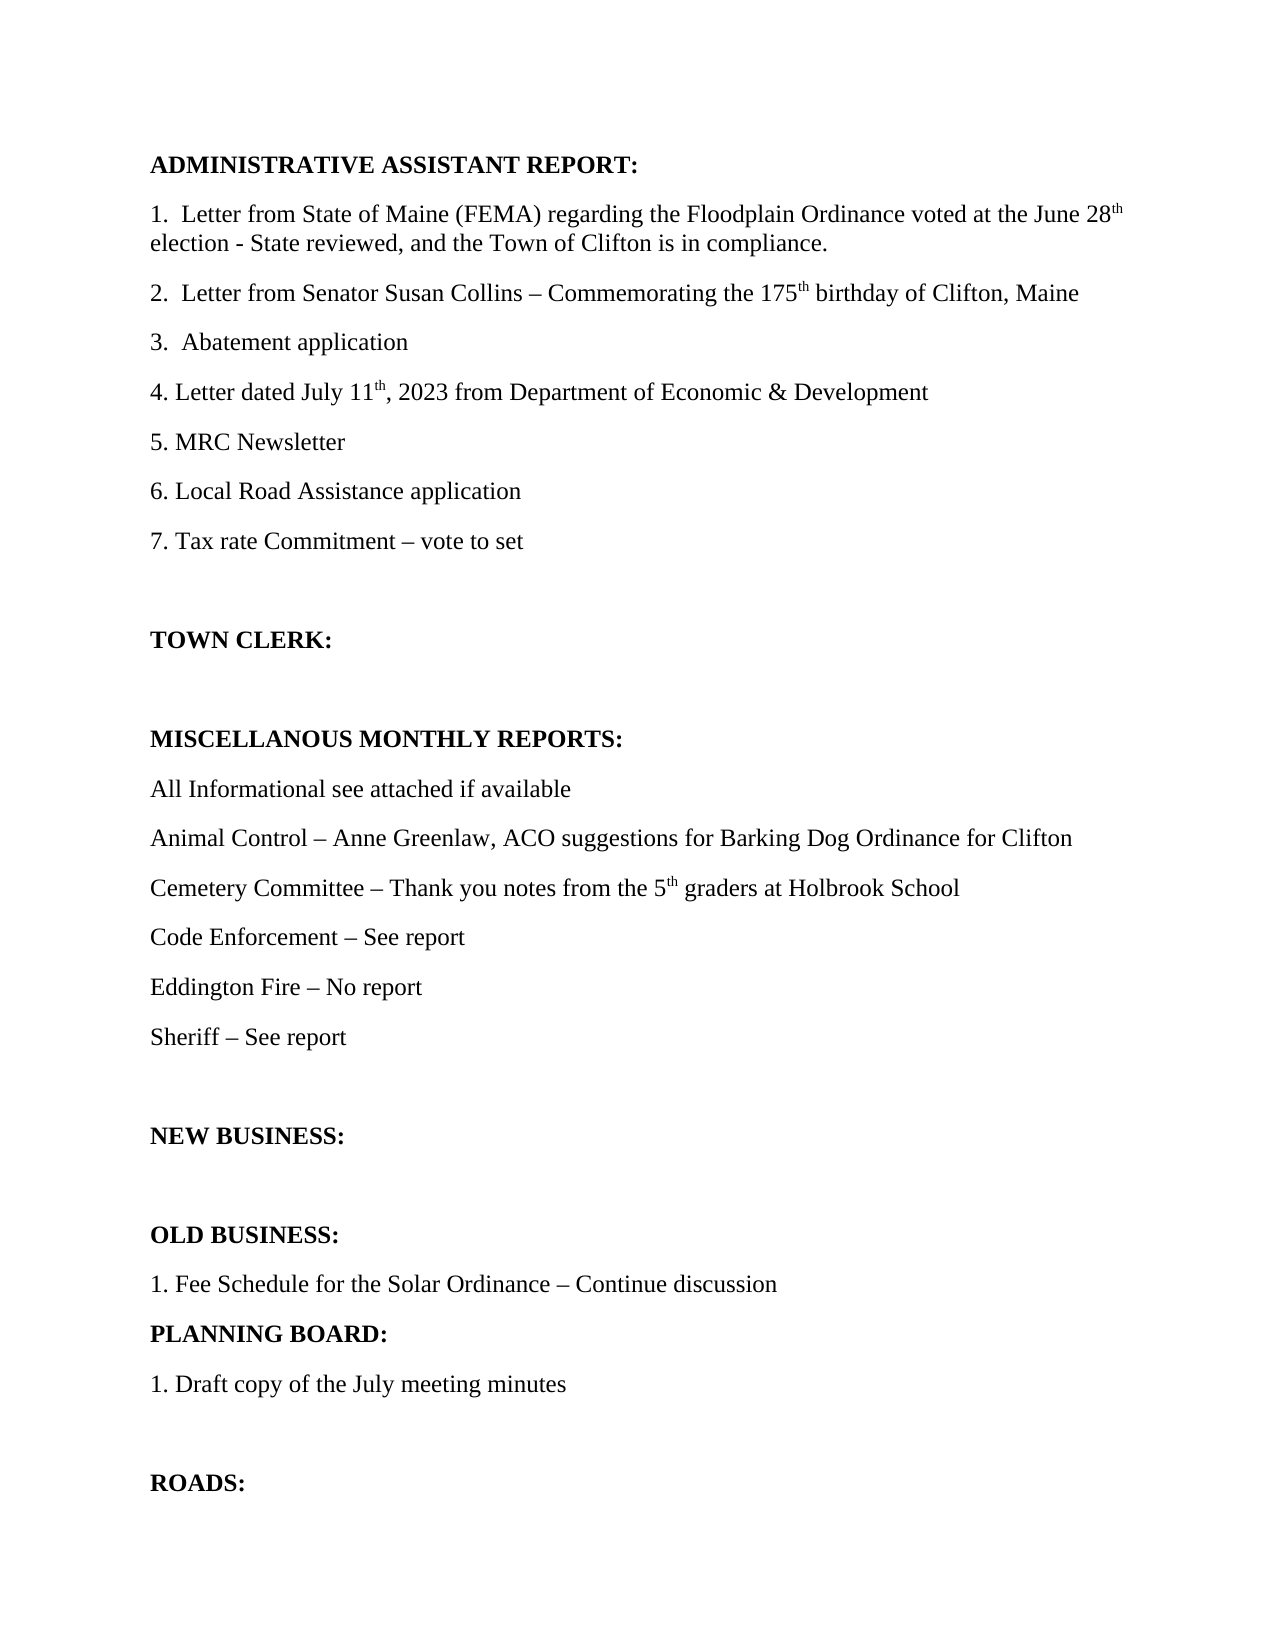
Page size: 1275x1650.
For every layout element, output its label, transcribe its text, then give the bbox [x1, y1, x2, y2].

text 1. Fee Schedule for the Solar Ordinance – Continue discussion [150, 1269, 1125, 1298]
text 6. Local Road Assistance application [150, 476, 1125, 505]
text Eddington Fire – No report [150, 972, 1125, 1001]
text ROADS: [150, 1468, 1125, 1497]
text 4. Letter dated July 11th, 2023 from Department of Economic & Development [150, 377, 1125, 406]
text All Informational see attached if available [150, 774, 1125, 802]
text NEW BUSINESS: [150, 1121, 1125, 1149]
text Code Enforcement – See report [150, 922, 1125, 951]
text PLANNING BOARD: [150, 1319, 1125, 1348]
text 5. MRC Newsletter [150, 427, 1125, 455]
text 7. Tax rate Commitment – vote to set [150, 526, 1125, 554]
text Sheriff – See report [150, 1022, 1125, 1050]
text MISCELLANOUS MONTHLY REPORTS: [150, 724, 1125, 753]
text TOWN CLERK: [150, 625, 1125, 654]
text 1. Draft copy of the July meeting minutes [150, 1369, 1125, 1397]
text 2. Letter from Senator Susan Collins – Commemorating the 175th birthday of Clifton, Maine [150, 278, 1125, 307]
text Cemetery Committee – Thank you notes from the 5th graders at Holbrook School [150, 873, 1125, 902]
text ADMINISTRATIVE ASSISTANT REPORT: [150, 150, 1125, 179]
text 1. Letter from State of Maine (FEMA) regarding the Floodplain Ordinance voted at the June 28th election - State reviewed, and the Town of Clifton is in compliance. [150, 199, 1125, 257]
text OLD BUSINESS: [150, 1220, 1125, 1249]
text Animal Control – Anne Greenlaw, ACO suggestions for Barking Dog Ordinance for Clifton [150, 823, 1125, 852]
text 3. Abatement application [150, 327, 1125, 356]
